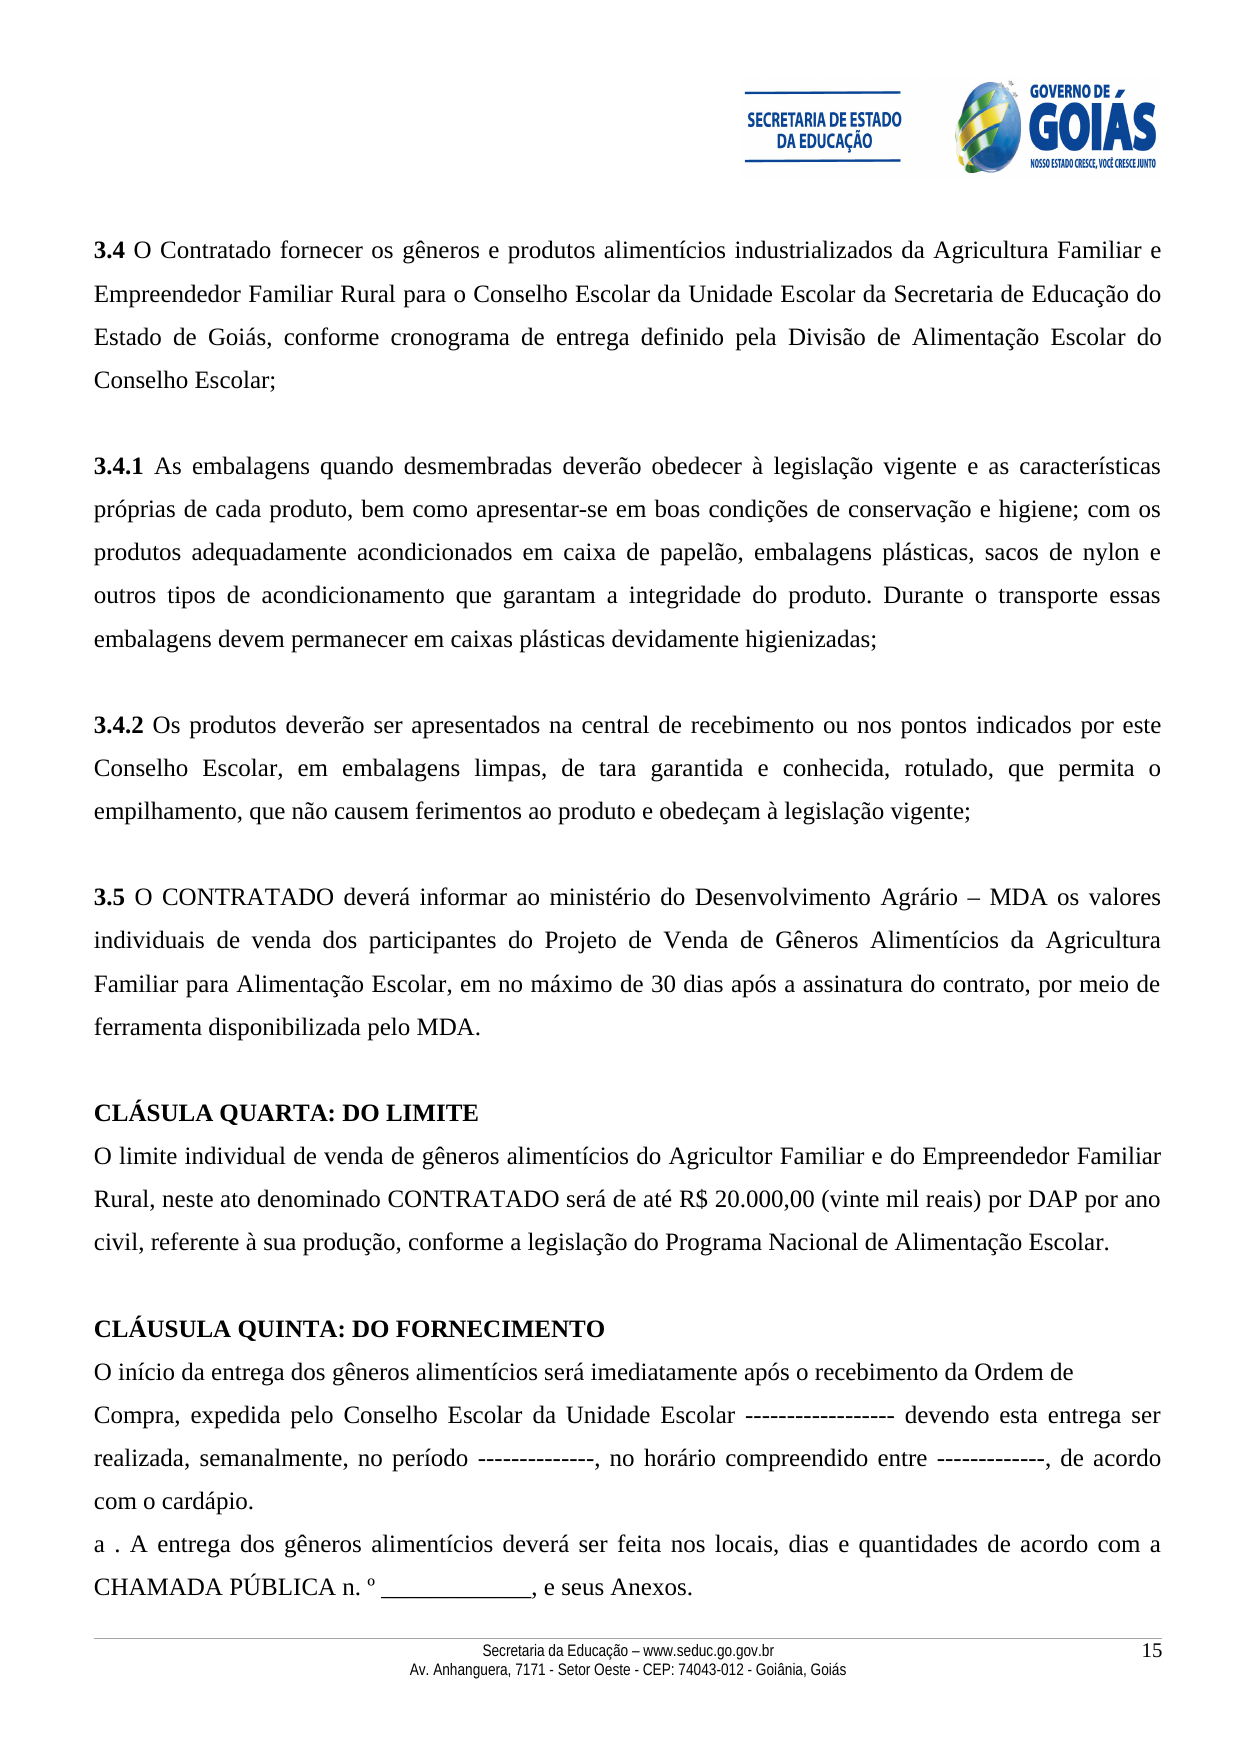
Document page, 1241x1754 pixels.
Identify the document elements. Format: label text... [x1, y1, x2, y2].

text 3.4 O Contratado fornecer os gêneros e produtos alimentícios industrializados da Agricultura Familiar e Empreendedor Familiar Rural para o Conselho Escolar da Unidade Escolar da Secretaria de Educação do Estado de Goiás, conforme cronograma de entrega definido pela Divisão de Alimentação Escolar do Conselho Escolar; [94, 236, 1162, 394]
text CLÁSULA QUARTA: DO LIMITE [94, 1098, 1162, 1127]
text CLÁUSULA QUINTA: DO FORNECIMENTO [94, 1314, 1162, 1342]
text O limite individual de venda de gêneros alimentícios do Agricultor Familiar e do Empreendedor Familiar Rural, neste ato denominado CONTRATADO será de até R$ 20.000,00 (vinte mil reais) por DAP por ano civil, referente à sua produção, conforme a legislação do Programa Nacional de Alimentação Escolar. [94, 1141, 1162, 1256]
text 3.4.2 Os produtos deverão ser apresentados na central de recebimento ou nos pontos indicados por este Conselho Escolar, em embalagens limpas, de tara garantida e conhecida, rotulado, que permita o empilhamento, que não causem ferimentos ao produto e obedeçam à legislação vigente; [94, 710, 1162, 825]
picture [739, 75, 1163, 179]
text a . A entrega dos gêneros alimentícios deverá ser feita nos locais, dias e quantidades de acordo com a CHAMADA PÚBLICA n. º ____________, e seus Anexos. [94, 1529, 1162, 1601]
text Compra, expedida pelo Conselho Escolar da Unidade Escolar ------------------ devendo esta entrega ser realizada, semanalmente, no período --------------, no horário compreendido entre -------------, de acordo com o cardápio. [94, 1400, 1162, 1515]
text 3.4.1 As embalagens quando desmembradas deverão obedecer à legislação vigente e as características próprias de cada produto, bem como apresentar-se em boas condições de conservação e higiene; com os produtos adequadamente acondicionados em caixa de papelão, embalagens plásticas, sacos de nylon e outros tipos de acondicionamento que garantam a integridade do produto. Durante o transporte essas embalagens devem permanecer em caixas plásticas devidamente higienizadas; [94, 451, 1162, 652]
text O início da entrega dos gêneros alimentícios será imediatamente após o recebimento da Ordem de [94, 1357, 1162, 1386]
text 3.5 O CONTRATADO deverá informar ao ministério do Desenvolvimento Agrário – MDA os valores individuais de venda dos participantes do Projeto de Venda de Gêneros Alimentícios da Agricultura Familiar para Alimentação Escolar, em no máximo de 30 dias após a assinatura do contrato, por meio de ferramenta disponibilizada pelo MDA. [94, 882, 1162, 1041]
